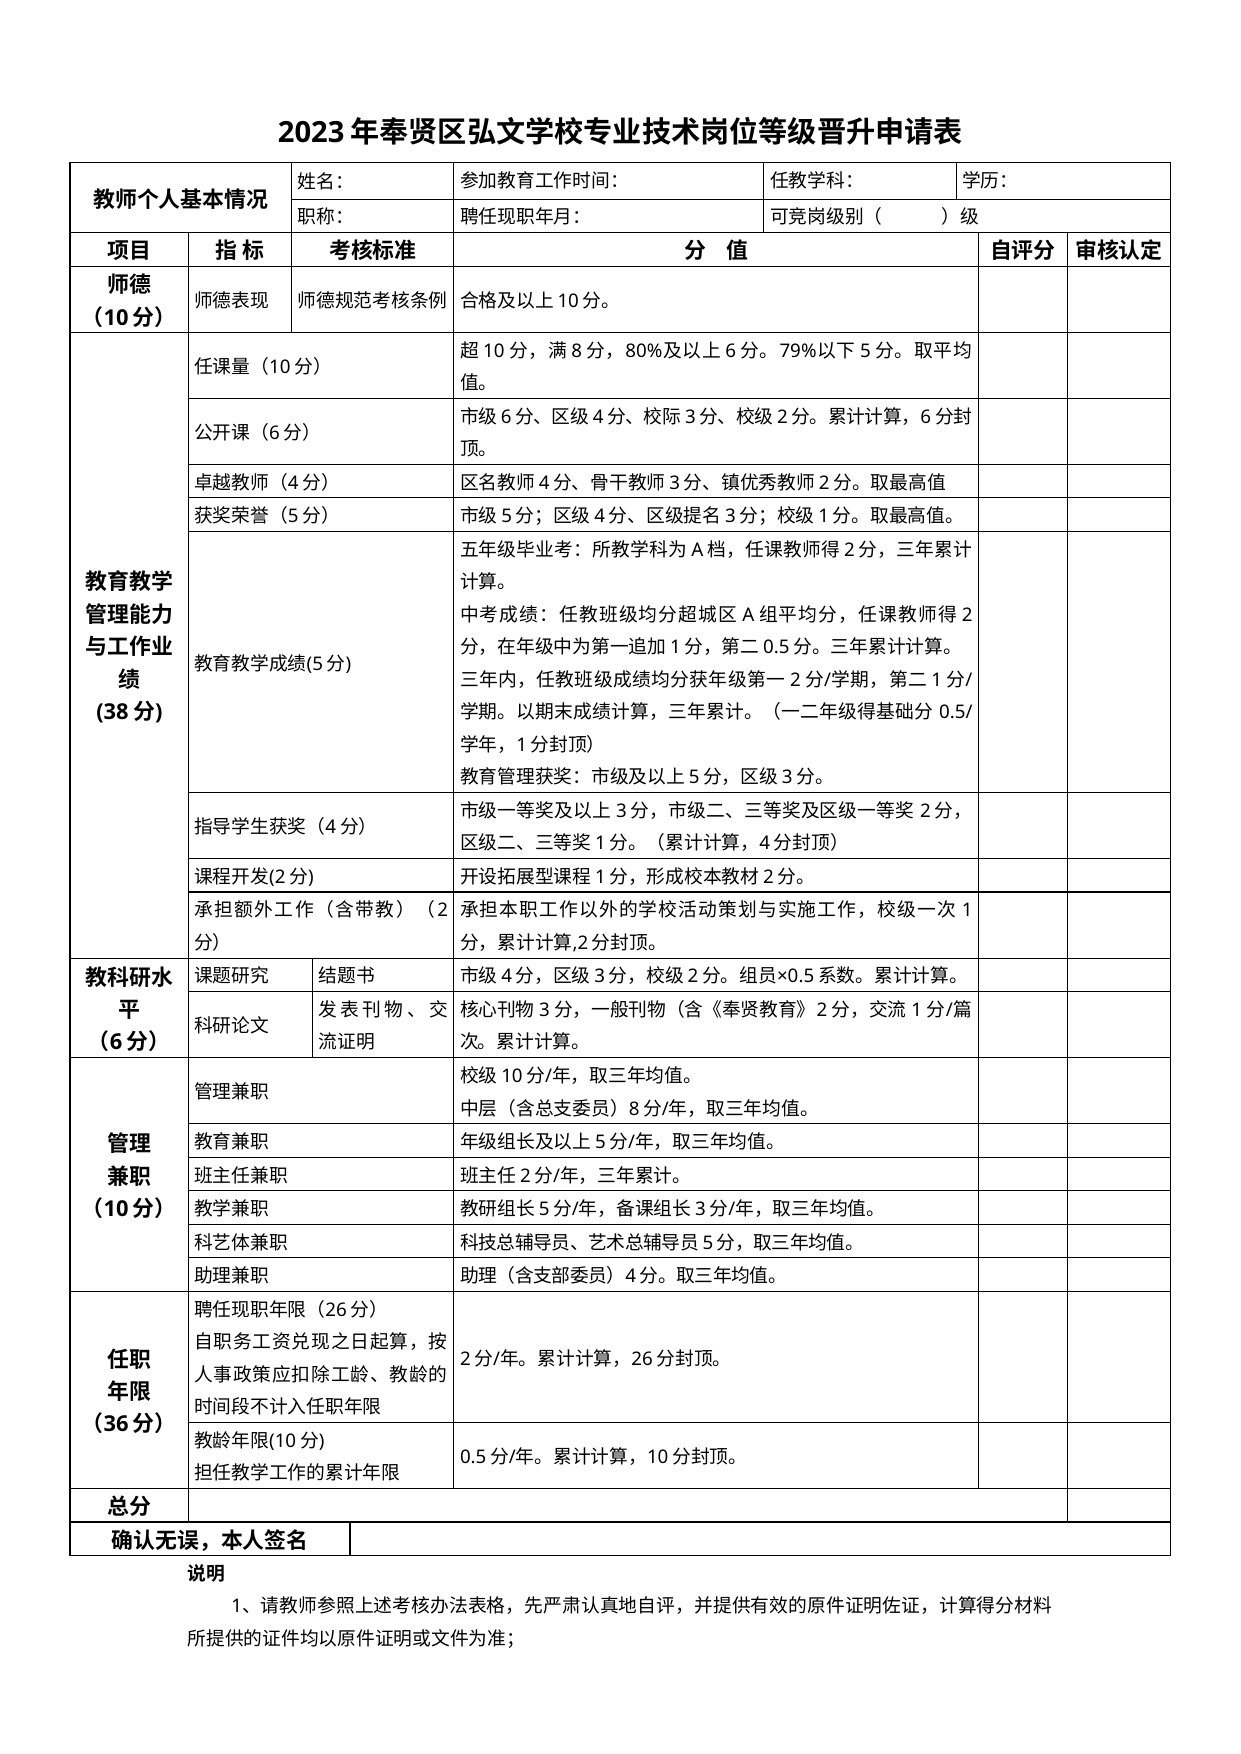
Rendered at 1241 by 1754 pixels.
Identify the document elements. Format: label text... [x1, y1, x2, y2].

text 2023年奉贤区弘文学校专业技术岗位等级晋升申请表 [187, 97, 1053, 162]
table_cell [1068, 859, 1170, 891]
table_header 姓名： [292, 163, 453, 198]
table_cell [1068, 992, 1170, 1057]
table_cell 合格及以上10分。 [454, 267, 978, 332]
table_cell 结题书 [313, 959, 453, 991]
table_cell 教育兼职 [189, 1124, 453, 1157]
table_cell [1068, 1423, 1170, 1488]
table_cell [1068, 959, 1170, 991]
table_cell 管理 兼职 （10分） [71, 1058, 188, 1291]
table_cell [1068, 1058, 1170, 1123]
table_cell 教育教学成绩(5分) [189, 532, 453, 792]
table_cell 教科研水平 （6分） [71, 959, 188, 1057]
table_cell [1068, 267, 1170, 332]
table_cell [979, 1158, 1067, 1190]
text 说明 [187, 1556, 1053, 1588]
table_header 学历： [957, 163, 1170, 198]
table_cell [1068, 333, 1170, 398]
table_cell 教龄年限(10分) 担任教学工作的累计年限 [189, 1423, 453, 1488]
table_cell 教研组长5分/年，备课组长3分/年，取三年均值。 [454, 1191, 978, 1224]
table_cell 自评分 [979, 233, 1067, 266]
table_cell [1068, 1258, 1170, 1291]
table_cell 指导学生获奖（4分） [189, 793, 453, 858]
table_cell 科艺体兼职 [189, 1225, 453, 1257]
table_cell 年级组长及以上5分/年，取三年均值。 [454, 1124, 978, 1157]
table_cell [189, 1489, 1067, 1521]
table_cell 校级10分/年，取三年均值。 中层（含总支委员）8分/年，取三年均值。 [454, 1058, 978, 1123]
table_cell 聘任现职年月： [454, 200, 763, 232]
table_cell 核心刊物3分，一般刊物（含《奉贤教育》2分，交流1分/篇次。累计计算。 [454, 992, 978, 1057]
table_cell 课题研究 [189, 959, 312, 991]
table_cell 考核标准 [292, 233, 453, 266]
table_cell [1068, 893, 1170, 957]
table_cell 师德表现 [189, 267, 291, 332]
table_cell [979, 859, 1067, 891]
table_cell 班主任兼职 [189, 1158, 453, 1190]
table_cell 指 标 [189, 233, 291, 266]
table_cell 科研论文 [189, 992, 312, 1057]
text 1、请教师参照上述考核办法表格，先严肃认真地自评，并提供有效的原件证明佐证，计算得分材料所提供的证件均以原件证明或文件为准； [187, 1588, 1053, 1653]
table_cell 获奖荣誉（5分） [189, 498, 453, 531]
table_cell [979, 1058, 1067, 1123]
table_cell [979, 498, 1067, 531]
table_cell [979, 267, 1067, 332]
table_cell [979, 532, 1067, 792]
table_cell [1068, 1292, 1170, 1422]
table_cell [979, 959, 1067, 991]
table_cell 发表刊物、交流证明 [313, 992, 453, 1057]
table_cell 任职 年限 （36分） [71, 1292, 188, 1488]
table_cell [1068, 399, 1170, 464]
table_cell 卓越教师（4分） [189, 465, 453, 497]
table_cell 助理兼职 [189, 1258, 453, 1291]
table_cell 教育教学管理能力与工作业绩 (38分) [71, 333, 188, 957]
table_cell [979, 1258, 1067, 1291]
table_header 任教学科： [764, 163, 956, 198]
table_cell [1068, 465, 1170, 497]
table_cell [1068, 1158, 1170, 1190]
table_cell 开设拓展型课程1分，形成校本教材2分。 [454, 859, 978, 891]
table_cell [1068, 1124, 1170, 1157]
table_cell [979, 399, 1067, 464]
table_cell 班主任2分/年，三年累计。 [454, 1158, 978, 1190]
table_cell 职称： [292, 200, 453, 232]
table_cell 区名教师4分、骨干教师3分、镇优秀教师2分。取最高值 [454, 465, 978, 497]
table_header 教师个人基本情况 [71, 163, 291, 232]
table_cell [979, 893, 1067, 957]
table_cell 五年级毕业考：所教学科为A档，任课教师得2分，三年累计计算。 中考成绩：任教班级均分超城区A组平均分，任课教师得2分，在年级中为第一追加1分，第二0.5分。三年累计计算。 三年内，任教班级成绩均分获年级第一2分/学期，第二1分/学期。以期末成绩计算，三年累计。（一二年级得基础分0.5/学年，1分封顶） 教育管理获奖：市级及以上5分，区级3分。 [454, 532, 978, 792]
table_cell [351, 1523, 1170, 1555]
table_cell 承担额外工作（含带教）（2分） [189, 893, 453, 957]
table_cell 课程开发(2分) [189, 859, 453, 891]
table_cell 承担本职工作以外的学校活动策划与实施工作，校级一次1分，累计计算,2分封顶。 [454, 893, 978, 957]
table_cell [979, 465, 1067, 497]
table_cell 市级6分、区级4分、校际3分、校级2分。累计计算，6分封顶。 [454, 399, 978, 464]
table_cell [979, 793, 1067, 858]
table_cell 师德规范考核条例 [292, 267, 453, 332]
table_cell 科技总辅导员、艺术总辅导员5分，取三年均值。 [454, 1225, 978, 1257]
table_cell [1068, 1225, 1170, 1257]
table_cell [1068, 532, 1170, 792]
table_cell 0.5分/年。累计计算，10分封顶。 [454, 1423, 978, 1488]
table_cell 师德 （10分） [71, 267, 188, 332]
table_cell 分 值 [454, 233, 978, 266]
table_cell [1068, 1489, 1170, 1521]
table_cell [979, 1124, 1067, 1157]
table_cell [979, 1225, 1067, 1257]
table_cell 可竞岗级别（ ）级 [764, 200, 1170, 232]
table_cell 总分 [71, 1489, 188, 1521]
table_cell [979, 333, 1067, 398]
table_cell [979, 1423, 1067, 1488]
table_cell 任课量（10分） [189, 333, 453, 398]
table_cell [979, 992, 1067, 1057]
table_cell 确认无误，本人签名 [71, 1523, 349, 1555]
table_cell 2分/年。累计计算，26分封顶。 [454, 1292, 978, 1422]
table_cell [1068, 1191, 1170, 1224]
table_cell 市级4分，区级3分，校级2分。组员×0.5系数。累计计算。 [454, 959, 978, 991]
table_cell 审核认定 [1068, 233, 1170, 266]
table_cell 聘任现职年限（26分） 自职务工资兑现之日起算，按人事政策应扣除工龄、教龄的时间段不计入任职年限 [189, 1292, 453, 1422]
table_cell 公开课（6分） [189, 399, 453, 464]
table_cell 助理（含支部委员）4分。取三年均值。 [454, 1258, 978, 1291]
table_cell 教学兼职 [189, 1191, 453, 1224]
table_header 参加教育工作时间： [454, 163, 763, 198]
table_cell 超10分，满8分，80%及以上6分。79%以下5分。取平均值。 [454, 333, 978, 398]
table_cell 管理兼职 [189, 1058, 453, 1123]
table_cell 市级5分；区级4分、区级提名3分；校级1分。取最高值。 [454, 498, 978, 531]
table_cell 市级一等奖及以上3分，市级二、三等奖及区级一等奖2分，区级二、三等奖1分。（累计计算，4分封顶） [454, 793, 978, 858]
table_cell [1068, 498, 1170, 531]
table_cell [1068, 793, 1170, 858]
table_cell [979, 1191, 1067, 1224]
table_cell 项目 [71, 233, 188, 266]
table_cell [979, 1292, 1067, 1422]
